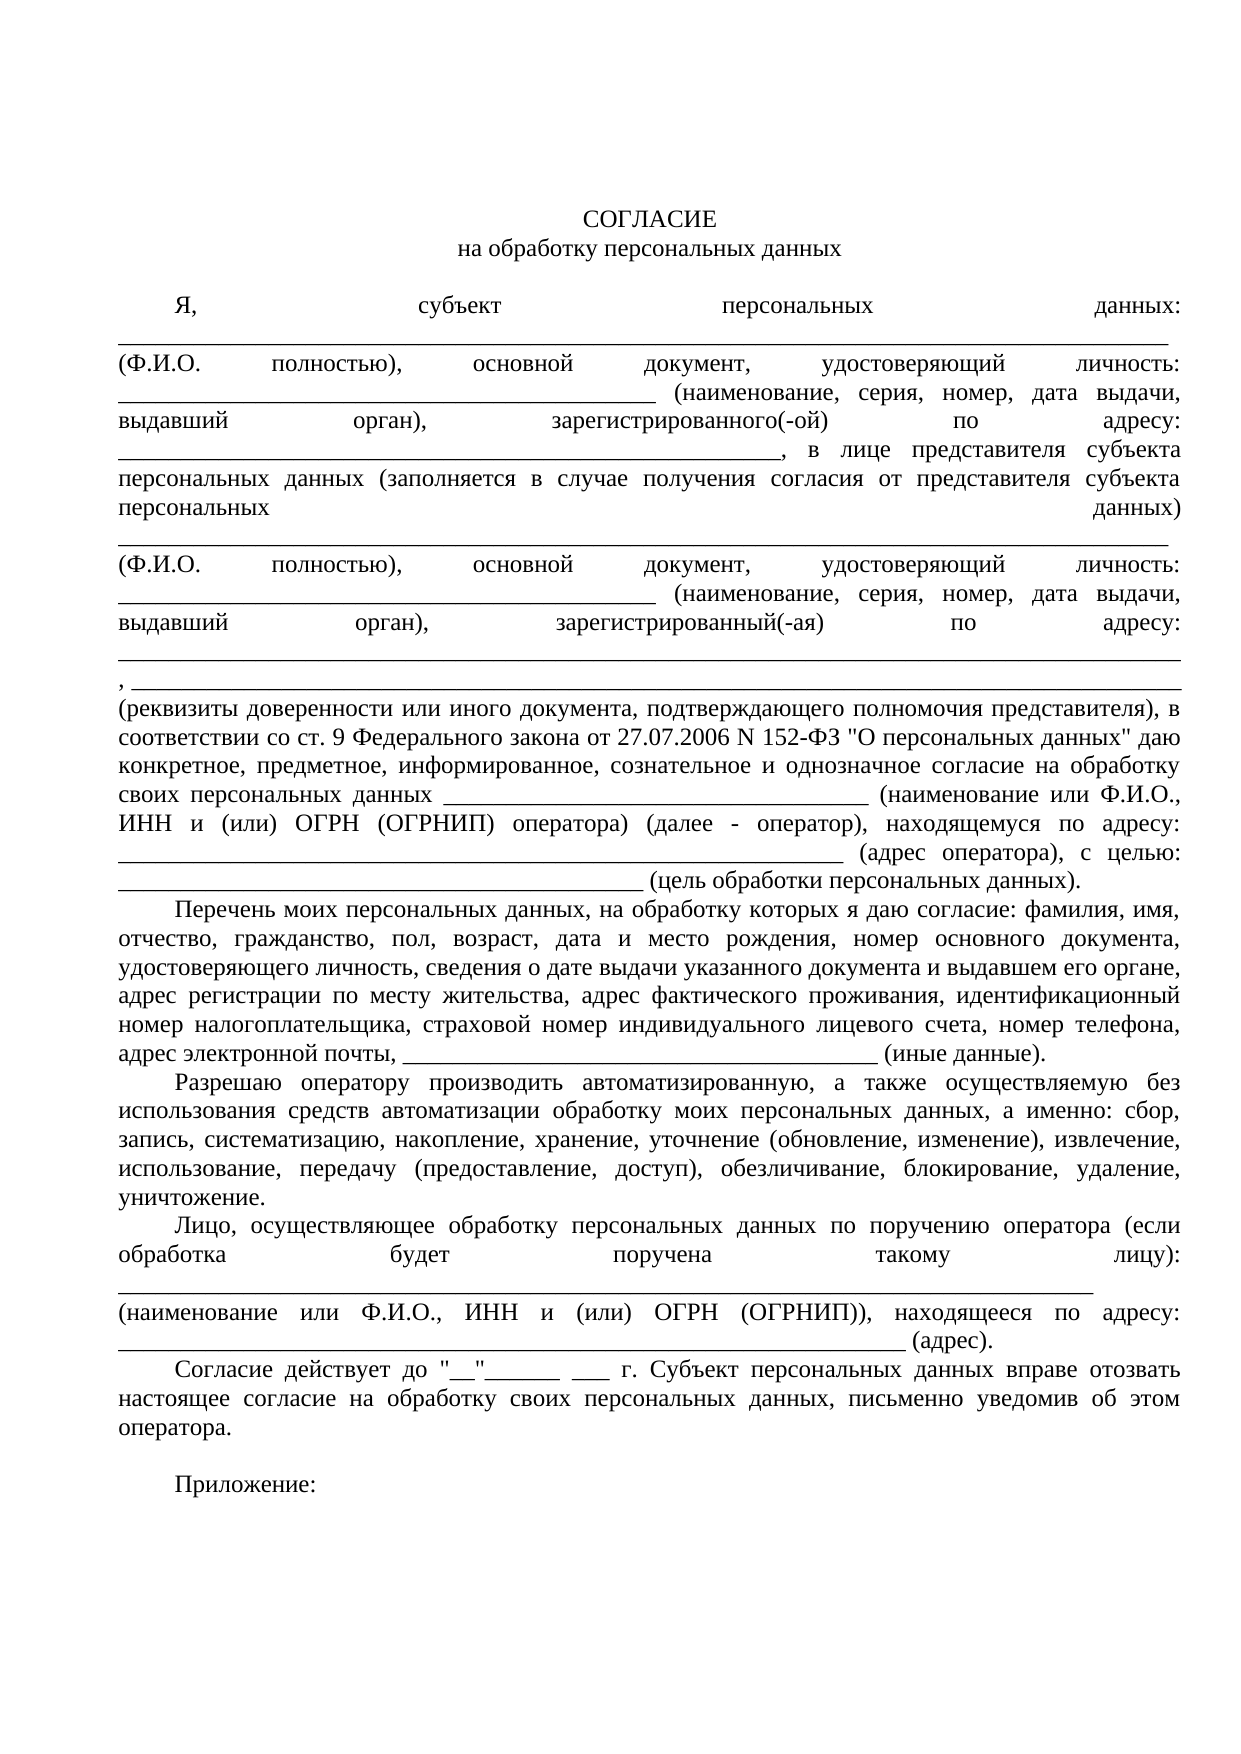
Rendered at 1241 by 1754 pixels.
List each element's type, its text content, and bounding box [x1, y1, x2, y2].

text СОГЛАСИЕ [118, 204, 1181, 233]
text на обработку персональных данных [118, 233, 1181, 262]
text Лицо, осуществляющее обработку персональных данных по поручению оператора (если обработка будет поручена такому лицу): ______________________________________________________________________________ (наименование или Ф.И.О., ИНН и (или) ОГРН (ОГРНИП)), находящееся по адресу: _______________________________________________________________ (адрес). [118, 1210, 1181, 1354]
text Я, субъект персональных данных: ____________________________________________________________________________________ (Ф.И.О. полностью), основной документ, удостоверяющий личность: ___________________________________________ (наименование, серия, номер, дата выдачи, выдавший орган), зарегистрированного(-ой) по адресу: _____________________________________________________, в лице представителя субъекта персональных данных (заполняется в случае получения согласия от представителя субъекта персональных данных) ____________________________________________________________________________________ (Ф.И.О. полностью), основной документ, удостоверяющий личность: ___________________________________________ (наименование, серия, номер, дата выдачи, выдавший орган), зарегистрированный(-ая) по адресу: _____________________________________________________________________________________, ____________________________________________________________________________________ (реквизиты доверенности или иного документа, подтверждающего полномочия представителя), в соответствии со ст. 9 Федерального закона от 27.07.2006 N 152-ФЗ "О персональных данных" даю конкретное, предметное, информированное, сознательное и однозначное согласие на обработку своих персональных данных __________________________________ (наименование или Ф.И.О., ИНН и (или) ОГРН (ОГРНИП) оператора) (далее - оператор), находящемуся по адресу: __________________________________________________________ (адрес оператора), с целью: __________________________________________ (цель обработки персональных данных). [118, 661, 1181, 894]
text Перечень моих персональных данных, на обработку которых я даю согласие: фамилия, имя, отчество, гражданство, пол, возраст, дата и место рождения, номер основного документа, удостоверяющего личность, сведения о дате выдачи указанного документа и выдавшем его органе, адрес регистрации по месту жительства, адрес фактического проживания, идентификационный номер налогоплательщика, страховой номер индивидуального лицевого счета, номер телефона, адрес электронной почты, ______________________________________ (иные данные). [118, 894, 1181, 1067]
text Я, субъект персональных данных: ____________________________________________________________________________________ (Ф.И.О. полностью), основной документ, удостоверяющий личность: ___________________________________________ (наименование, серия, номер, дата выдачи, выдавший орган), зарегистрированного(-ой) по адресу: _____________________________________________________, в лице представителя субъекта персональных данных (заполняется в случае получения согласия от представителя субъекта персональных данных) ____________________________________________________________________________________ (Ф.И.О. полностью), основной документ, удостоверяющий личность: ___________________________________________ (наименование, серия, номер, дата выдачи, выдавший орган), зарегистрированный(-ая) по адресу: _____________________________________________________________________________________, ____________________________________________________________________________________ (реквизиты доверенности или иного документа, подтверждающего полномочия представителя), в соответствии со ст. 9 Федерального закона от 27.07.2006 N 152-ФЗ "О персональных данных" даю конкретное, предметное, информированное, сознательное и однозначное согласие на обработку своих персональных данных __________________________________ (наименование или Ф.И.О., ИНН и (или) ОГРН (ОГРНИП) оператора) (далее - оператор), находящемуся по адресу: __________________________________________________________ (адрес оператора), с целью: __________________________________________ (цель обработки персональных данных). [118, 290, 1181, 660]
text Приложение: [118, 1469, 1181, 1498]
text Согласие действует до "__"______ ___ г. Субъект персональных данных вправе отозвать настоящее согласие на обработку своих персональных данных, письменно уведомив об этом оператора. [118, 1354, 1181, 1440]
text Разрешаю оператору производить автоматизированную, а также осуществляемую без использования средств автоматизации обработку моих персональных данных, а именно: сбор, запись, систематизацию, накопление, хранение, уточнение (обновление, изменение), извлечение, использование, передачу (предоставление, доступ), обезличивание, блокирование, удаление, уничтожение. [118, 1067, 1181, 1210]
